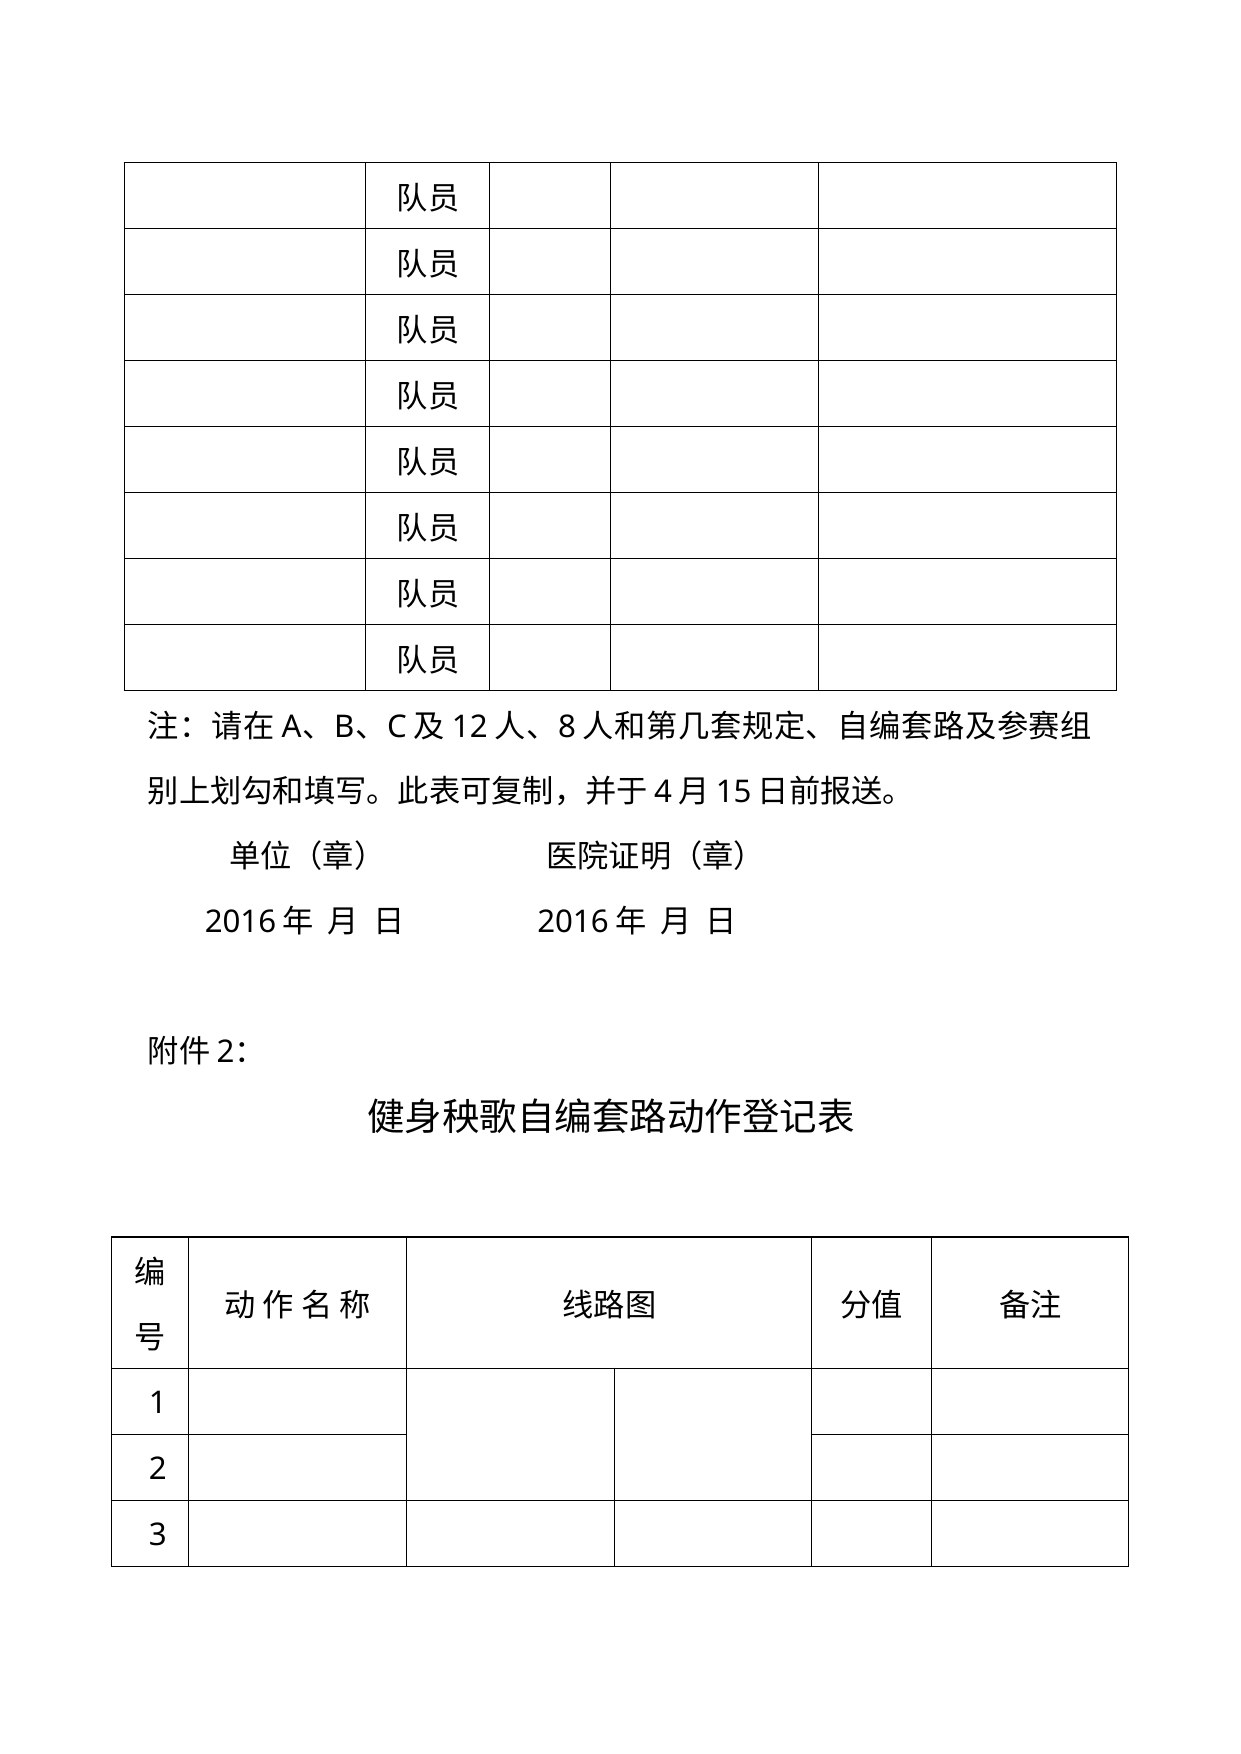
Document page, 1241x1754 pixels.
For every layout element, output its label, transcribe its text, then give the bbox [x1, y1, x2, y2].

table_cell [611, 229, 818, 294]
table_cell [189, 1435, 406, 1499]
table_cell [125, 163, 365, 228]
table_header 线路图 [407, 1238, 811, 1367]
table_cell [812, 1501, 931, 1566]
table_cell [490, 427, 610, 492]
table_cell [125, 229, 365, 294]
table_cell [125, 361, 365, 426]
table_cell [819, 493, 1116, 558]
text 注：请在A、B、C及12人、8人和第几套规定、自编套路及参赛组别上划勾和填写。此表可复制，并于4月15日前报送。 [148, 691, 1092, 821]
table_cell [819, 295, 1116, 360]
text 单位（章） 医院证明（章） [148, 821, 1092, 886]
table_cell 队员 [366, 493, 489, 558]
table_cell 1 [112, 1369, 188, 1433]
table_cell [611, 361, 818, 426]
table_cell [490, 295, 610, 360]
table_cell [490, 559, 610, 624]
table_cell [615, 1501, 811, 1566]
table_cell [611, 625, 818, 690]
table_cell [611, 427, 818, 492]
table_cell [611, 559, 818, 624]
table_cell [932, 1435, 1128, 1499]
table_cell [125, 559, 365, 624]
table_cell [125, 493, 365, 558]
table_header 备注 [932, 1238, 1128, 1367]
table_cell 队员 [366, 625, 489, 690]
table_cell 队员 [366, 361, 489, 426]
table_cell [611, 493, 818, 558]
table_cell [819, 559, 1116, 624]
table_cell [819, 625, 1116, 690]
table_cell [490, 493, 610, 558]
table_cell 3 [112, 1501, 188, 1566]
table_cell [819, 229, 1116, 294]
table_cell 队员 [366, 163, 489, 228]
table_cell [611, 163, 818, 228]
table_cell [615, 1369, 811, 1499]
text 健身秧歌自编套路动作登记表 [91, 1081, 1092, 1146]
table_cell 队员 [366, 295, 489, 360]
table_cell [490, 163, 610, 228]
table_cell 队员 [366, 427, 489, 492]
table_cell [932, 1369, 1128, 1433]
table_cell [819, 427, 1116, 492]
table_cell [125, 295, 365, 360]
table_cell [819, 361, 1116, 426]
table_cell [490, 361, 610, 426]
table_cell [932, 1501, 1128, 1566]
table_header 动 作 名 称 [189, 1238, 406, 1367]
table_cell [125, 625, 365, 690]
table_cell [189, 1501, 406, 1566]
table_cell [490, 229, 610, 294]
table_header 分值 [812, 1238, 931, 1367]
table_cell 队员 [366, 229, 489, 294]
table_cell [611, 295, 818, 360]
text 附件2： [148, 1016, 1092, 1081]
table_header 编号 [112, 1238, 188, 1367]
table_cell [189, 1369, 406, 1433]
table_cell 2 [112, 1435, 188, 1499]
table_cell [407, 1501, 614, 1566]
table_cell [819, 163, 1116, 228]
table_cell [490, 625, 610, 690]
table_cell [125, 427, 365, 492]
table_cell [407, 1369, 614, 1499]
table_cell [812, 1369, 931, 1433]
table_cell [812, 1435, 931, 1499]
text 2016年 月 日 2016年 月 日 [148, 886, 1092, 951]
table_cell 队员 [366, 559, 489, 624]
